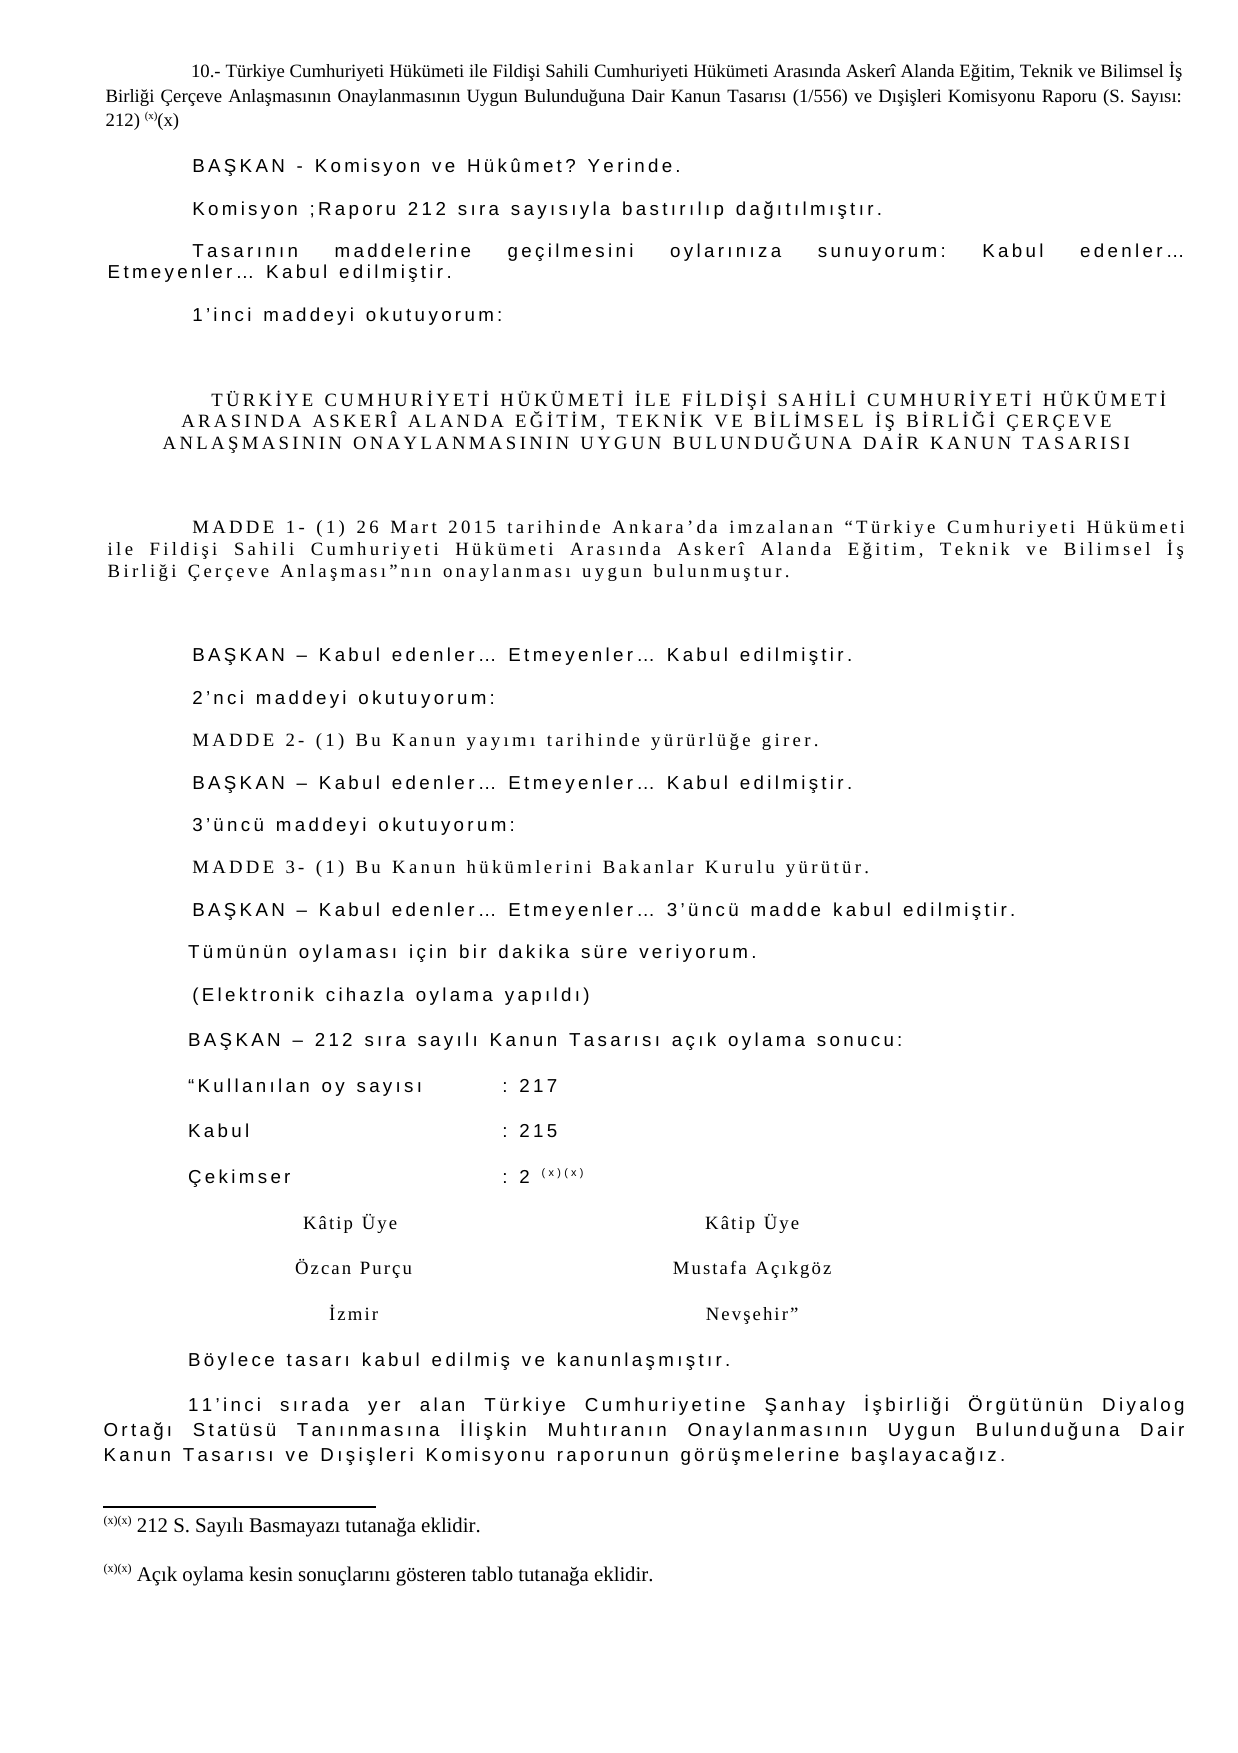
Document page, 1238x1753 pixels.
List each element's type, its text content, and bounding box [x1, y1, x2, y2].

text BAŞKAN – 212 sıra sayılı Kanun Tasarısı açık oylama sonucu: [103, 1029, 1186, 1051]
text 11’inci sırada yer alan Türkiye Cumhuriyetine Şanhay İşbirliği Örgütünün Diyalog Ortağı Statüsü Tanınmasına İlişkin Muhtıranın Onaylanmasının Uygun Bulunduğuna Dair Kanun Tasarısı ve Dışişleri Komisyonu raporunun görüşmelerine başlayacağız. [103, 1394, 1186, 1465]
text BAŞKAN – Kabul edenler… Etmeyenler… Kabul edilmiştir. [107, 771, 1186, 793]
text Böylece tasarı kabul edilmiş ve kanunlaşmıştır. [103, 1348, 1186, 1370]
text “Kullanılan oy sayısı : 217 [103, 1075, 1186, 1096]
text 2’nci maddeyi okutuyorum: [107, 687, 1186, 708]
text MADDE 3- (1) Bu Kanun hükümlerini Bakanlar Kurulu yürütür. [107, 856, 1186, 878]
text 10.- Türkiye Cumhuriyeti Hükümeti ile Fildişi Sahili Cumhuriyeti Hükümeti Arasında Askerî Alanda Eğitim, Teknik ve Bilimsel İş Birliği Çerçeve Anlaşmasının Onaylanmasının Uygun Bulunduğuna Dair Kanun Tasarısı (1/556) ve Dışişleri Komisyonu Raporu (S. Sayısı: 212) (x) [105, 60, 1184, 131]
text 3’üncü maddeyi okutuyorum: [107, 814, 1186, 835]
text Özcan Purçu Mustafa Açıkgöz [107, 1257, 1186, 1279]
text Kâtip Üye Kâtip Üye [107, 1212, 1186, 1233]
text Tasarının maddelerine geçilmesini oylarınıza sunuyorum: Kabul edenler… Etmeyenler… Kabul edilmiştir. [107, 240, 1186, 283]
text İzmir Nevşehir” [107, 1303, 1186, 1324]
text Çekimser : 2 (x) [103, 1166, 1186, 1187]
text MADDE 1- (1) 26 Mart 2015 tarihinde Ankara’da imzalanan “Türkiye Cumhuriyeti Hükümeti ile Fildişi Sahili Cumhuriyeti Hükümeti Arasında Askerî Alanda Eğitim, Teknik ve Bilimsel İş Birliği Çerçeve Anlaşması”nın onaylanması uygun bulunmuştur. [107, 516, 1186, 581]
text (Elektronik cihazla oylama yapıldı) [107, 983, 1186, 1005]
text Tümünün oylaması için bir dakika süre veriyorum. [103, 941, 1186, 963]
text 1’inci maddeyi okutuyorum: [107, 304, 1186, 325]
text BAŞKAN – Kabul edenler… Etmeyenler… Kabul edilmiştir. [107, 644, 1186, 666]
text BAŞKAN - Komisyon ve Hükûmet? Yerinde. [107, 155, 1186, 176]
text Komisyon ;Raporu 212 sıra sayısıyla bastırılıp dağıtılmıştır. [107, 197, 1186, 219]
text MADDE 2- (1) Bu Kanun yayımı tarihinde yürürlüğe girer. [107, 729, 1186, 751]
text TÜRKİYE CUMHURİYETİ HÜKÜMETİ İLE FİLDİŞİ SAHİLİ CUMHURİYETİ HÜKÜMETİ ARASINDA ASKERÎ ALANDA EĞİTİM, TEKNİK VE BİLİMSEL İŞ BİRLİĞİ ÇERÇEVE ANLAŞMASININ ONAYLANMASININ UYGUN BULUNDUĞUNA DAİR KANUN TASARISI [107, 388, 1186, 453]
text BAŞKAN – Kabul edenler… Etmeyenler… 3’üncü madde kabul edilmiştir. [107, 899, 1186, 920]
text Kabul : 215 [103, 1120, 1186, 1142]
